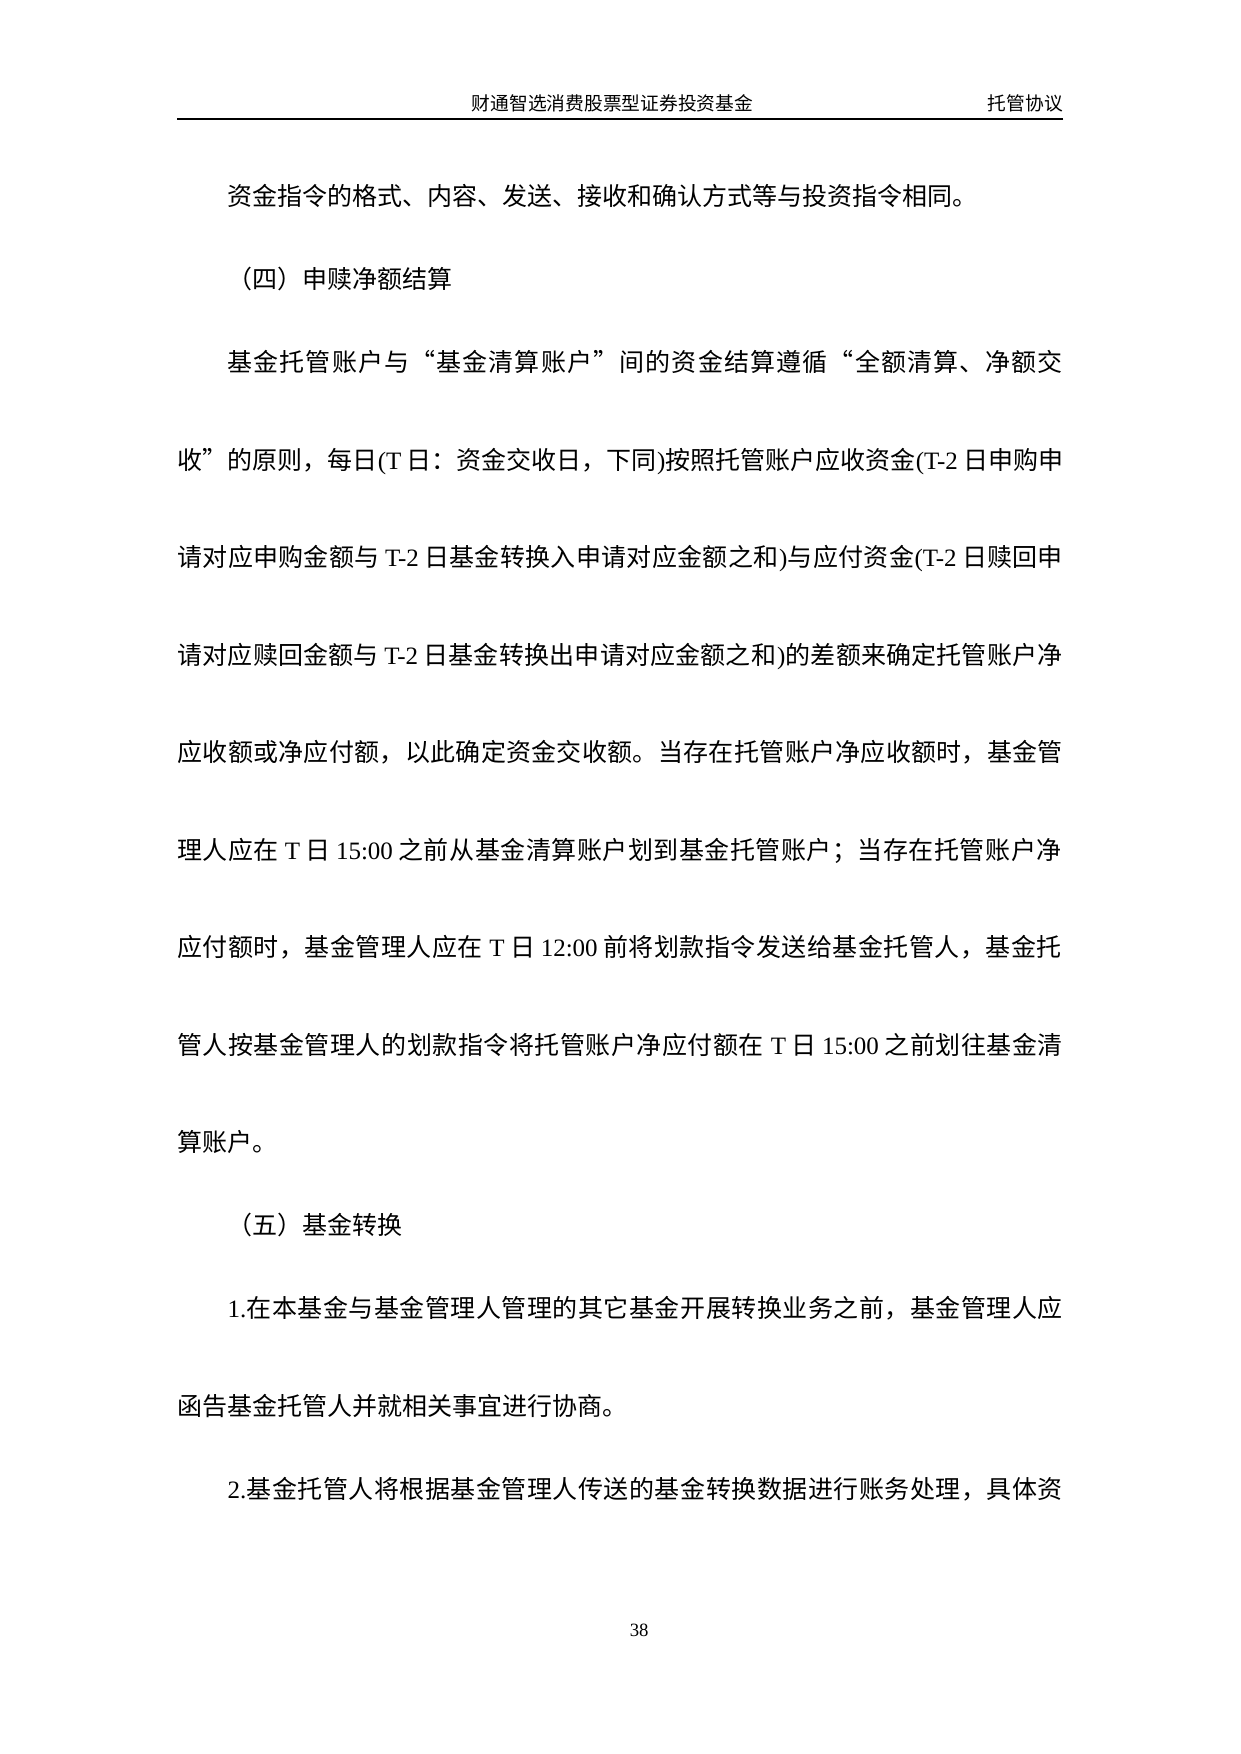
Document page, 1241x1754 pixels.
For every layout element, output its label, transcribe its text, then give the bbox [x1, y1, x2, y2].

text 1.在本基金与基金管理人管理的其它基金开展转换业务之前，基金管理人应函告基金托管人并就相关事宜进行协商。 [177, 1274, 1063, 1437]
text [177, 1455, 1063, 1520]
text 基金托管账户与“基金清算账户”间的资金结算遵循“全额清算、净额交收”的原则，每日(T日：资金交收日，下同)按照托管账户应收资金(T-2日申购申请对应申购金额与T-2日基金转换入申请对应金额之和)与应付资金(T-2日赎回申请对应赎回金额与T-2日基金转换出申请对应金额之和)的差额来确定托管账户净应收额或净应付额，以此确定资金交收额。当存在托管账户净应收额时，基金管理人应在T日15:00之前从基金清算账户划到基金托管账户；当存在托管账户净应付额时，基金管理人应在T日12:00前将划款指令发送给基金托管人，基金托管人按基金管理人的划款指令将托管账户净应付额在T日15:00之前划往基金清算账户。 [177, 328, 1063, 1173]
text 资金指令的格式、内容、发送、接收和确认方式等与投资指令相同。 [177, 162, 1063, 227]
text （四）申赎净额结算 [177, 245, 1063, 310]
text （五）基金转换 [177, 1191, 1063, 1256]
